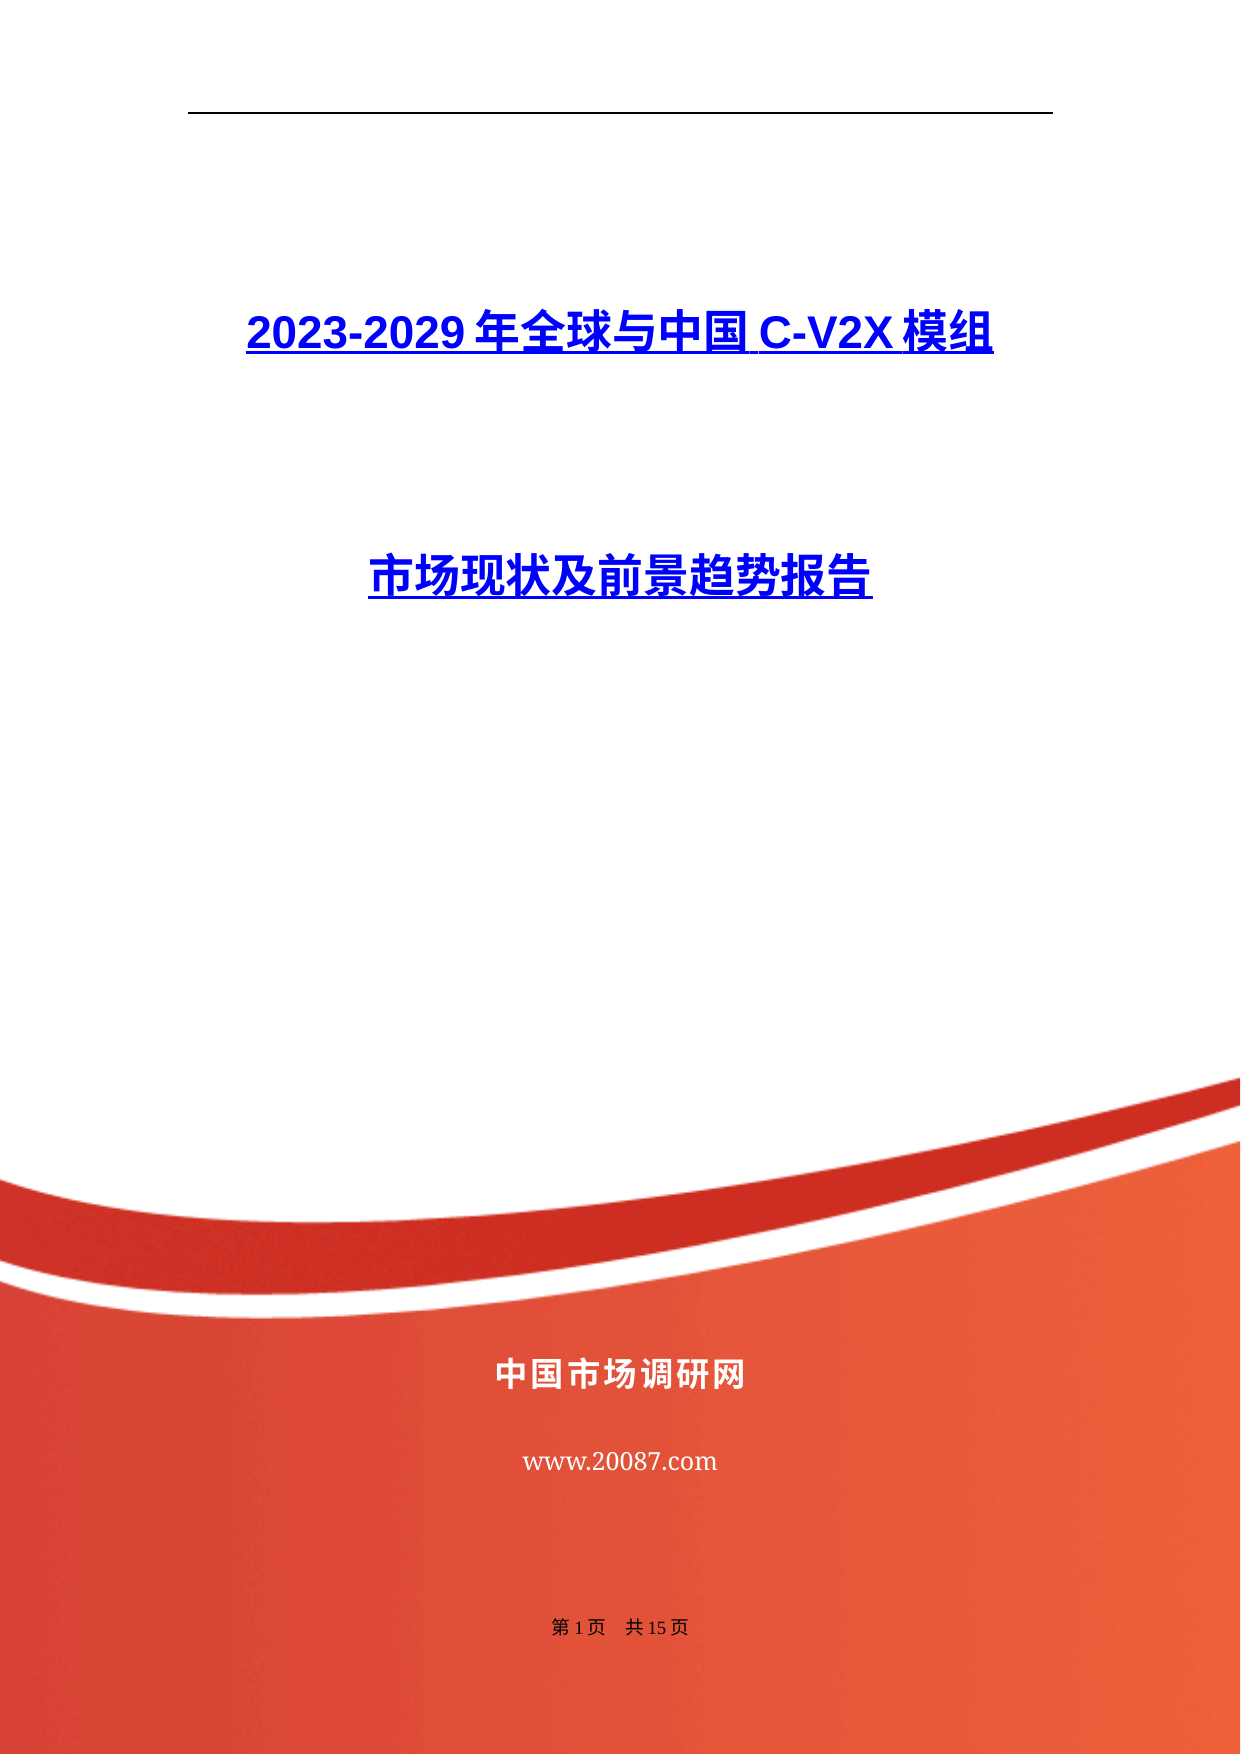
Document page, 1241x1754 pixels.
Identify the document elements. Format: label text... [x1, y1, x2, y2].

subtitle 中国市场调研网 [187, 1339, 1053, 1404]
table_header 2023-2029年全球与中国C-V2X模组市场现状及前景趋势报告 [188, 207, 1053, 773]
text www.20087.com [187, 1428, 1053, 1493]
picture [0, 1006, 1241, 1754]
